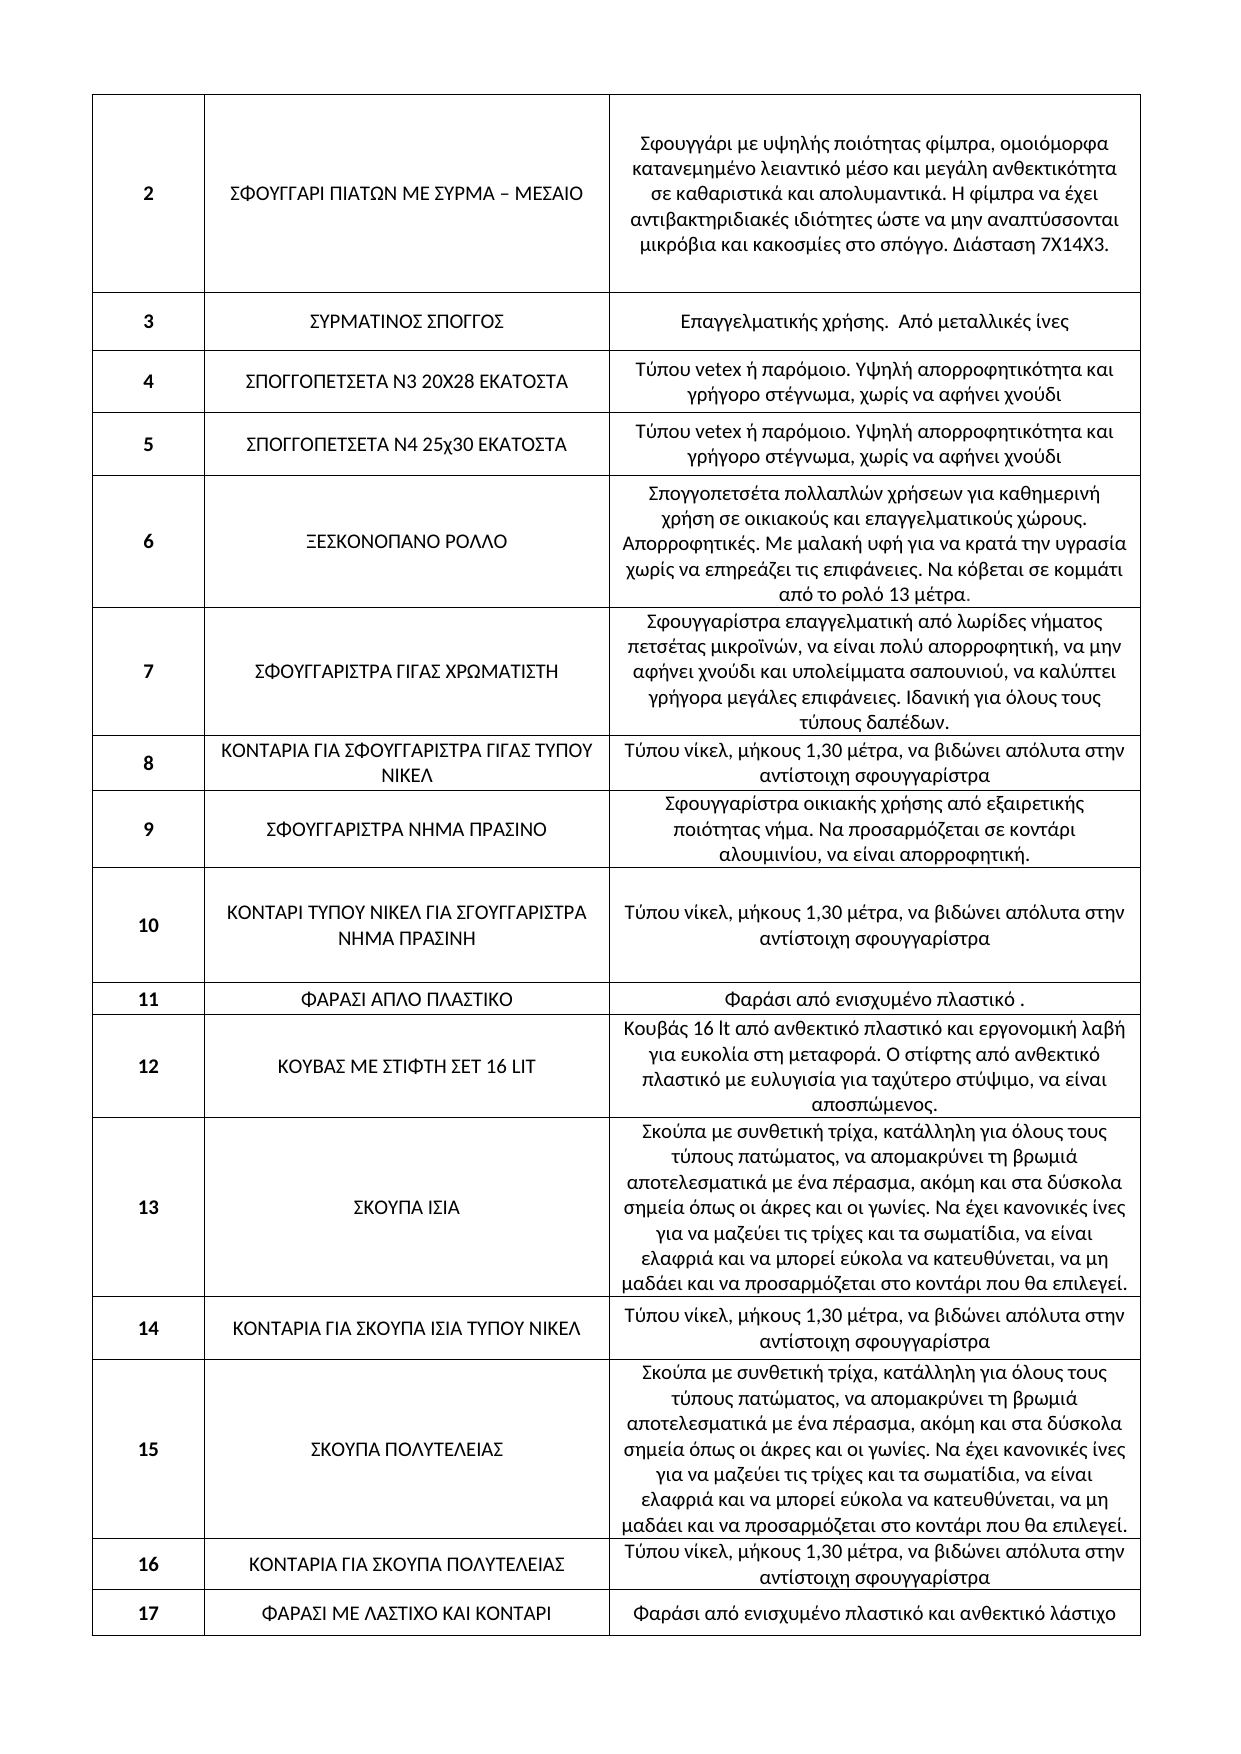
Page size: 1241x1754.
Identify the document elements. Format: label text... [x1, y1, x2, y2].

table_cell ΚΟΝΤΑΡΙΑ ΓΙΑ ΣΚΟΥΠΑ ΠΟΛΥΤΕΛΕΙΑΣ [205, 1539, 609, 1589]
table_cell ΚΟΝΤΑΡΙΑ ΓΙΑ ΣΦΟΥΓΓΑΡΙΣΤΡΑ ΓΙΓΑΣ ΤΥΠΟΥ ΝΙΚΕΛ [205, 736, 609, 789]
table_cell Φαράσι από ενισχυμένο πλαστικό . [610, 983, 1140, 1014]
table_cell Επαγγελματικής χρήσης. Από μεταλλικές ίνες [610, 293, 1140, 349]
table_cell Τύπου νίκελ, μήκους 1,30 μέτρα, να βιδώνει απόλυτα στην αντίστοιχη σφουγγαρίστρα [610, 1539, 1140, 1589]
table_cell 14 [93, 1297, 204, 1358]
table_cell ΚΟΝΤΑΡΙ ΤΥΠΟΥ ΝΙΚΕΛ ΓΙΑ ΣΓΟΥΓΓΑΡΙΣΤΡΑ ΝΗΜΑ ΠΡΑΣΙΝΗ [205, 868, 609, 982]
table_cell ΞΕΣΚΟΝΟΠΑΝΟ ΡΟΛΛΟ [205, 476, 609, 607]
table_cell 16 [93, 1539, 204, 1589]
table_cell 15 [93, 1360, 204, 1537]
table_cell 13 [93, 1118, 204, 1296]
table_cell Σκούπα με συνθετική τρίχα, κατάλληλη για όλους τους τύπους πατώματος, να απομακρύνει τη βρωμιά αποτελεσματικά με ένα πέρασμα, ακόμη και στα δύσκολα σημεία όπως οι άκρες και οι γωνίες. Να έχει κανονικές ίνες για να μαζεύει τις τρίχες και τα σωματίδια, να είναι ελαφριά και να μπορεί εύκολα να κατευθύνεται, να μη μαδάει και να προσαρμόζεται στο κοντάρι που θα επιλεγεί. [610, 1360, 1140, 1537]
table_cell ΚΟΝΤΑΡΙΑ ΓΙΑ ΣΚΟΥΠΑ ΙΣΙΑ ΤΥΠΟΥ ΝΙΚΕΛ [205, 1297, 609, 1358]
table_cell Σκούπα με συνθετική τρίχα, κατάλληλη για όλους τους τύπους πατώματος, να απομακρύνει τη βρωμιά αποτελεσματικά με ένα πέρασμα, ακόμη και στα δύσκολα σημεία όπως οι άκρες και οι γωνίες. Να έχει κανονικές ίνες για να μαζεύει τις τρίχες και τα σωματίδια, να είναι ελαφριά και να μπορεί εύκολα να κατευθύνεται, να μη μαδάει και να προσαρμόζεται στο κοντάρι που θα επιλεγεί. [610, 1118, 1140, 1296]
table_cell Σφουγγαρίστρα οικιακής χρήσης από εξαιρετικής ποιότητας νήμα. Να προσαρμόζεται σε κοντάρι αλουμινίου, να είναι απορροφητική. [610, 791, 1140, 867]
table_cell 3 [93, 293, 204, 349]
table_cell ΣΠΟΓΓΟΠΕΤΣΕΤΑ Ν3 20Χ28 ΕΚΑΤΟΣΤΑ [205, 351, 609, 412]
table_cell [610, 1590, 1140, 1635]
table_cell Σπογγοπετσέτα πολλαπλών χρήσεων για καθημερινή χρήση σε οικιακούς και επαγγελματικούς χώρους. Απορροφητικές. Με μαλακή υφή για να κρατά την υγρασία χωρίς να επηρεάζει τις επιφάνειες. Να κόβεται σε κομμάτι από το ρολό 13 μέτρα. [610, 476, 1140, 607]
table_cell 4 [93, 351, 204, 412]
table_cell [205, 1590, 609, 1635]
table_cell 11 [93, 983, 204, 1014]
table_cell 17 [93, 1590, 204, 1635]
table_cell 6 [93, 476, 204, 607]
table_cell ΣΠΟΓΓΟΠΕΤΣΕΤΑ Ν4 25χ30 ΕΚΑΤΟΣΤΑ [205, 413, 609, 474]
table_cell 12 [93, 1015, 204, 1117]
table_cell Τύπου νίκελ, μήκους 1,30 μέτρα, να βιδώνει απόλυτα στην αντίστοιχη σφουγγαρίστρα [610, 736, 1140, 789]
table_cell ΚΟΥΒΑΣ ΜΕ ΣΤΙΦΤΗ ΣΕΤ 16 LIT [205, 1015, 609, 1117]
table_cell ΦΑΡΑΣΙ ΑΠΛΟ ΠΛΑΣΤΙΚΟ [205, 983, 609, 1014]
table_cell 7 [93, 608, 204, 735]
table_cell 5 [93, 413, 204, 474]
table_cell Σφουγγάρι με υψηλής ποιότητας φίμπρα, ομοιόμορφα κατανεμημένο λειαντικό μέσο και μεγάλη ανθεκτικότητα σε καθαριστικά και απολυμαντικά. Η φίμπρα να έχει αντιβακτηριδιακές ιδιότητες ώστε να μην αναπτύσσονται μικρόβια και κακοσμίες στο σπόγγο. Διάσταση 7Χ14Χ3. [610, 95, 1140, 292]
table_cell ΣΦΟΥΓΓΑΡΙ ΠΙΑΤΩΝ ΜΕ ΣΥΡΜΑ – ΜΕΣΑΙΟ [205, 95, 609, 292]
table_cell ΣΚΟΥΠΑ ΙΣΙΑ [205, 1118, 609, 1296]
table_cell ΣΦΟΥΓΓΑΡΙΣΤΡΑ ΝΗΜΑ ΠΡΑΣΙΝΟ [205, 791, 609, 867]
table_cell Τύπου νίκελ, μήκους 1,30 μέτρα, να βιδώνει απόλυτα στην αντίστοιχη σφουγγαρίστρα [610, 868, 1140, 982]
table_cell 10 [93, 868, 204, 982]
table_cell Τύπου vetex ή παρόμοιο. Υψηλή απορροφητικότητα και γρήγορο στέγνωμα, χωρίς να αφήνει χνούδι [610, 351, 1140, 412]
table_cell Τύπου vetex ή παρόμοιο. Υψηλή απορροφητικότητα και γρήγορο στέγνωμα, χωρίς να αφήνει χνούδι [610, 413, 1140, 474]
table_cell Τύπου νίκελ, μήκους 1,30 μέτρα, να βιδώνει απόλυτα στην αντίστοιχη σφουγγαρίστρα [610, 1297, 1140, 1358]
table_cell 8 [93, 736, 204, 789]
table_cell ΣΦΟΥΓΓΑΡΙΣΤΡΑ ΓΙΓΑΣ ΧΡΩΜΑΤΙΣΤΗ [205, 608, 609, 735]
table_cell Κουβάς 16 lt από ανθεκτικό πλαστικό και εργονομική λαβή για ευκολία στη μεταφορά. Ο στίφτης από ανθεκτικό πλαστικό με ευλυγισία για ταχύτερο στύψιμο, να είναι αποσπώμενος. [610, 1015, 1140, 1117]
table_cell 2 [93, 95, 204, 292]
table_cell ΣΚΟΥΠΑ ΠΟΛΥΤΕΛΕΙΑΣ [205, 1360, 609, 1537]
table_cell 9 [93, 791, 204, 867]
table_cell ΣΥΡΜΑΤΙΝΟΣ ΣΠΟΓΓΟΣ [205, 293, 609, 349]
table_cell Σφουγγαρίστρα επαγγελματική από λωρίδες νήματος πετσέτας μικροϊνών, να είναι πολύ απορροφητική, να μην αφήνει χνούδι και υπολείμματα σαπουνιού, να καλύπτει γρήγορα μεγάλες επιφάνειες. Ιδανική για όλους τους τύπους δαπέδων. [610, 608, 1140, 735]
